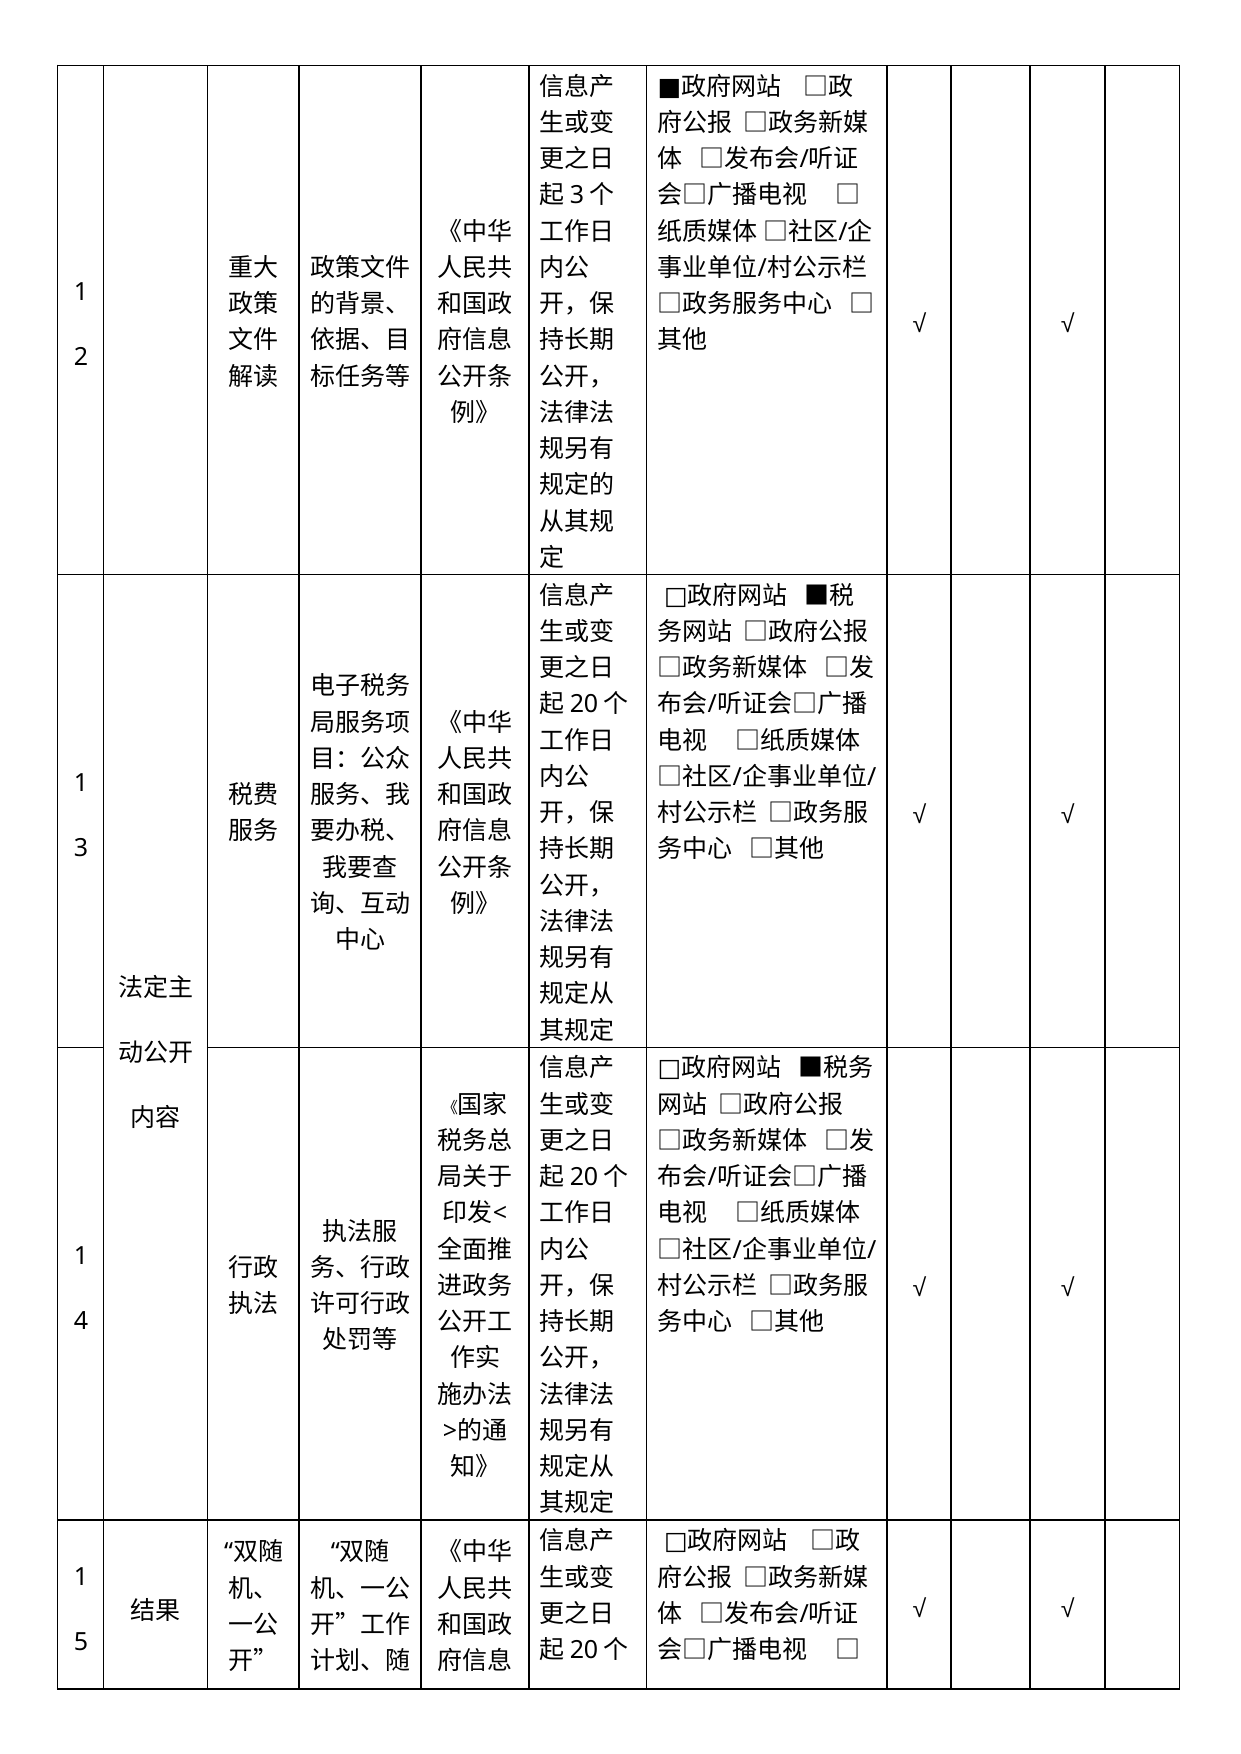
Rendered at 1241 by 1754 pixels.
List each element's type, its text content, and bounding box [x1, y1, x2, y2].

table_cell [1106, 1521, 1179, 1688]
table_cell 《中华人民共和国政府信息公开条例》 [422, 1521, 528, 1688]
table_cell 结果 公开 [104, 1521, 207, 1688]
table_cell 信息产生或变更之日起3个工作日内公开，保持长期公开，法律法规另有规定的从其规定 [530, 66, 646, 573]
table_cell √ [888, 1048, 950, 1519]
table_cell 信息产生或变更之日起20个工作日内公开，保持长期公开，法律法规另有规定从其规定 [530, 1048, 646, 1519]
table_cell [530, 1521, 646, 1688]
table_cell 《中华人民共和国政府信息公开条例》 [422, 66, 528, 573]
table_cell √ [1031, 1048, 1104, 1519]
table_cell 电子税务局服务项目：公众服务、我要办税、我要查询、互动中心 [300, 575, 420, 1046]
table_cell [1106, 66, 1179, 573]
table_cell √ [1031, 66, 1104, 573]
table_cell □政府网站 ■税务网站 □政府公报 □政务新媒体 □发布会/听证会□广播电视 □纸质媒体 □社区/企事业单位/村公示栏 □政务服务中心 □其他 [647, 575, 886, 1046]
table_cell 行政执法 [208, 1048, 298, 1519]
table_cell √ [888, 66, 950, 573]
table_cell 重大政策文件解读 [208, 66, 298, 573]
table_cell √ [888, 1521, 950, 1688]
table_cell [952, 1048, 1029, 1519]
table_cell [1106, 575, 1179, 1046]
table_cell [1106, 1048, 1179, 1519]
table_cell √ [1031, 1521, 1104, 1688]
table_cell 信息产生或变更之日起20个工作日内公开，保持长期公开，法律法规另有规定从其规定 [530, 575, 646, 1046]
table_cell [647, 66, 886, 573]
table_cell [300, 1521, 420, 1688]
table_cell 《中华人民共和国政府信息公开条例》 [422, 575, 528, 1046]
table_cell 法定主动公开内容 [104, 575, 207, 1519]
table_cell 政策文件的背景、依据、目标任务等 [300, 66, 420, 573]
table_cell 14 [58, 1048, 103, 1519]
table_cell 执法服务、行政许可行政处罚等 [300, 1048, 420, 1519]
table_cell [647, 1521, 886, 1688]
table_cell [952, 1521, 1029, 1688]
table_cell [952, 575, 1029, 1046]
table_cell √ [888, 575, 950, 1046]
table_cell √ [1031, 575, 1104, 1046]
table_cell 《国家税务总局关于印发< 全面推进政务公开工作实 施办法>的通知》 [422, 1048, 528, 1519]
table_cell □政府网站 ■税务网站 □政府公报 □政务新媒体 □发布会/听证会□广播电视 □纸质媒体 □社区/企事业单位/村公示栏 □政务服务中心 □其他 [647, 1048, 886, 1519]
table_cell 13 [58, 575, 103, 1046]
table_cell 12 [58, 66, 103, 573]
table_cell 15 [58, 1521, 103, 1688]
table_cell 税费服务 [208, 575, 298, 1046]
table_cell “双随机、一公开”情况 [208, 1521, 298, 1688]
table_cell [952, 66, 1029, 573]
